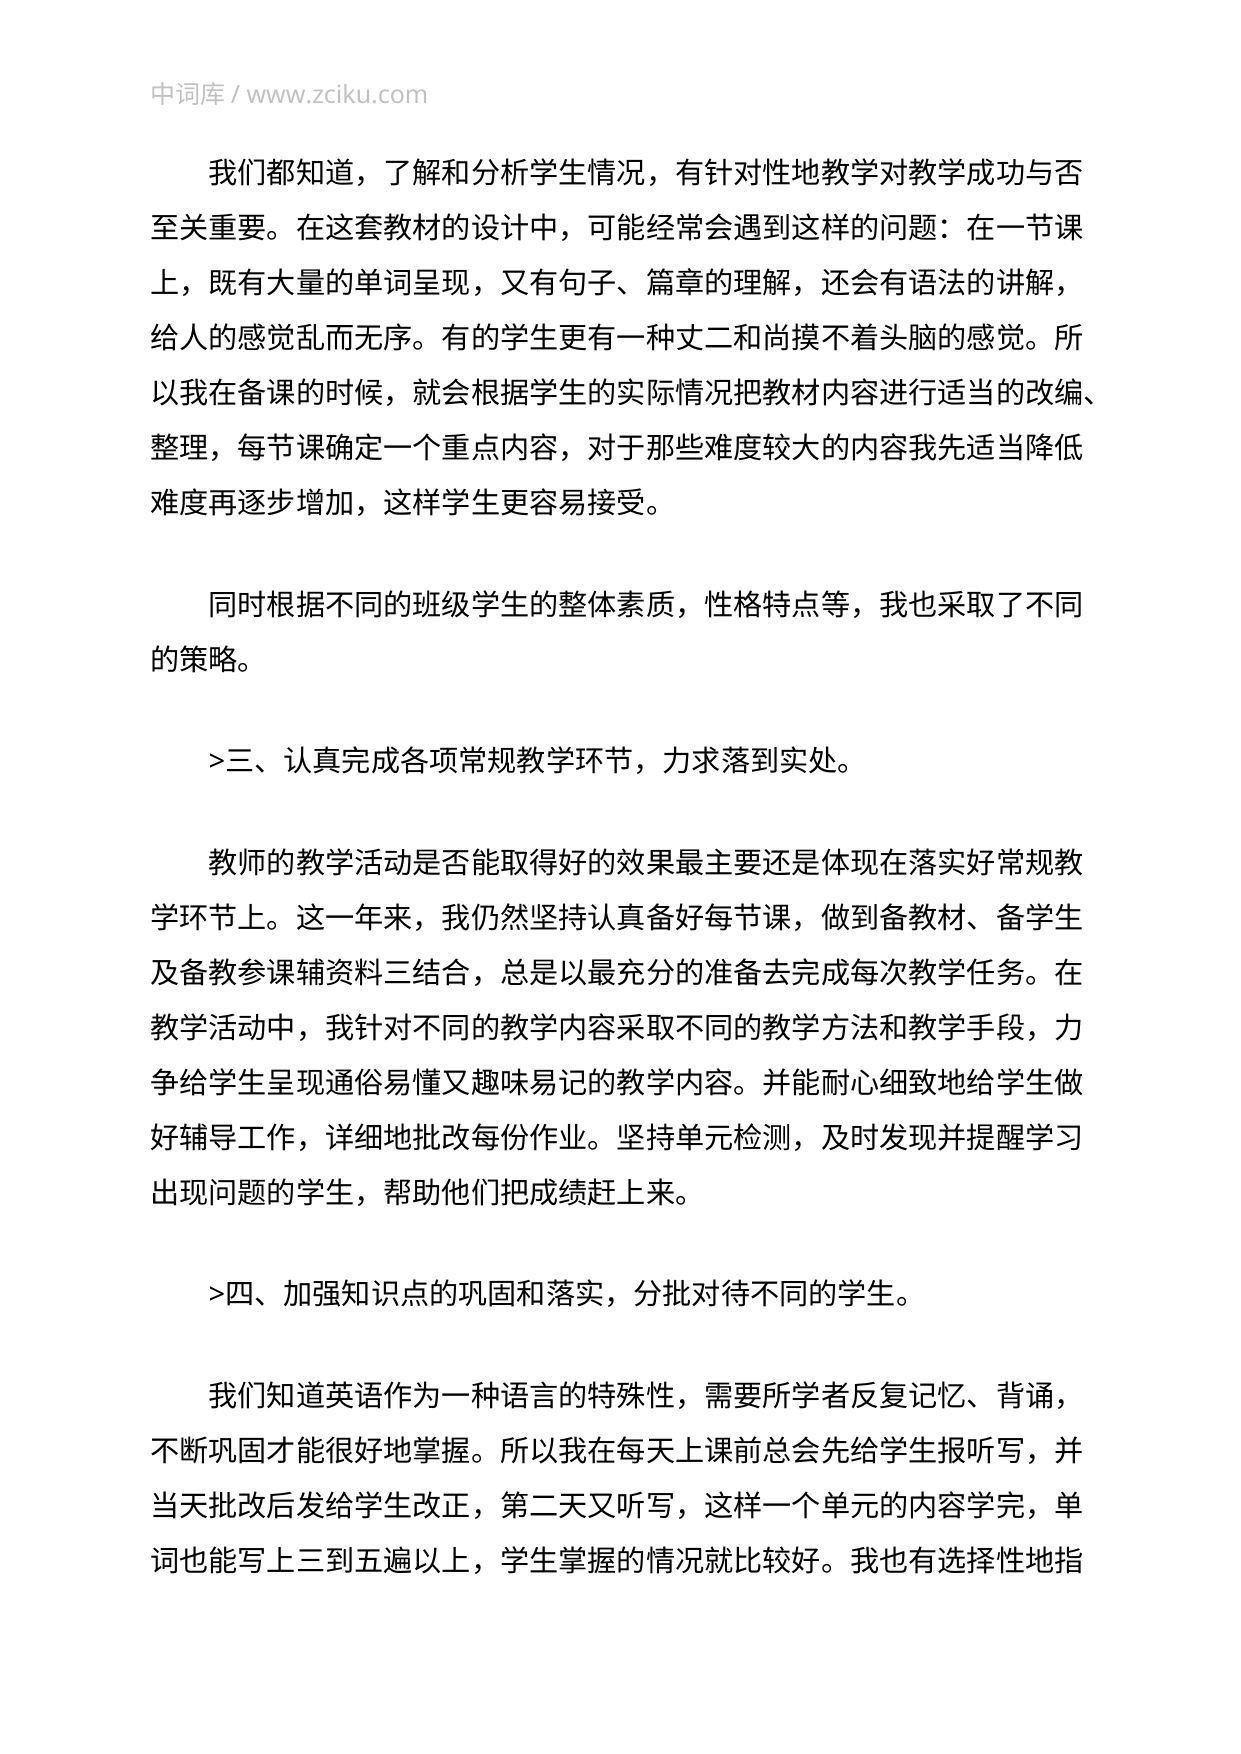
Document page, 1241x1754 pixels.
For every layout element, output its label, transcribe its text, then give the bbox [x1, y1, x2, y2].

text >四、加强知识点的巩固和落实，分批对待不同的学生。 [150, 1271, 1090, 1313]
text 教师的教学活动是否能取得好的效果最主要还是体现在落实好常规教学环节上。这一年来，我仍然坚持认真备好每节课，做到备教材、备学生及备教参课辅资料三结合，总是以最充分的准备去完成每次教学任务。在教学活动中，我针对不同的教学内容采取不同的教学方法和教学手段，力争给学生呈现通俗易懂又趣味易记的教学内容。并能耐心细致地给学生做好辅导工作，详细地批改每份作业。坚持单元检测，及时发现并提醒学习出现问题的学生，帮助他们把成绩赶上来。 [150, 840, 1090, 1211]
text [150, 1373, 1090, 1580]
text >三、认真完成各项常规教学环节，力求落到实处。 [150, 738, 1090, 780]
text 同时根据不同的班级学生的整体素质，性格特点等，我也采取了不同的策略。 [150, 581, 1090, 678]
text 我们都知道，了解和分析学生情况，有针对性地教学对教学成功与否至关重要。在这套教材的设计中，可能经常会遇到这样的问题：在一节课上，既有大量的单词呈现，又有句子、篇章的理解，还会有语法的讲解，给人的感觉乱而无序。有的学生更有一种丈二和尚摸不着头脑的感觉。所以我在备课的时候，就会根据学生的实际情况把教材内容进行适当的改编、整理，每节课确定一个重点内容，对于那些难度较大的内容我先适当降低难度再逐步增加，这样学生更容易接受。 [150, 150, 1090, 522]
